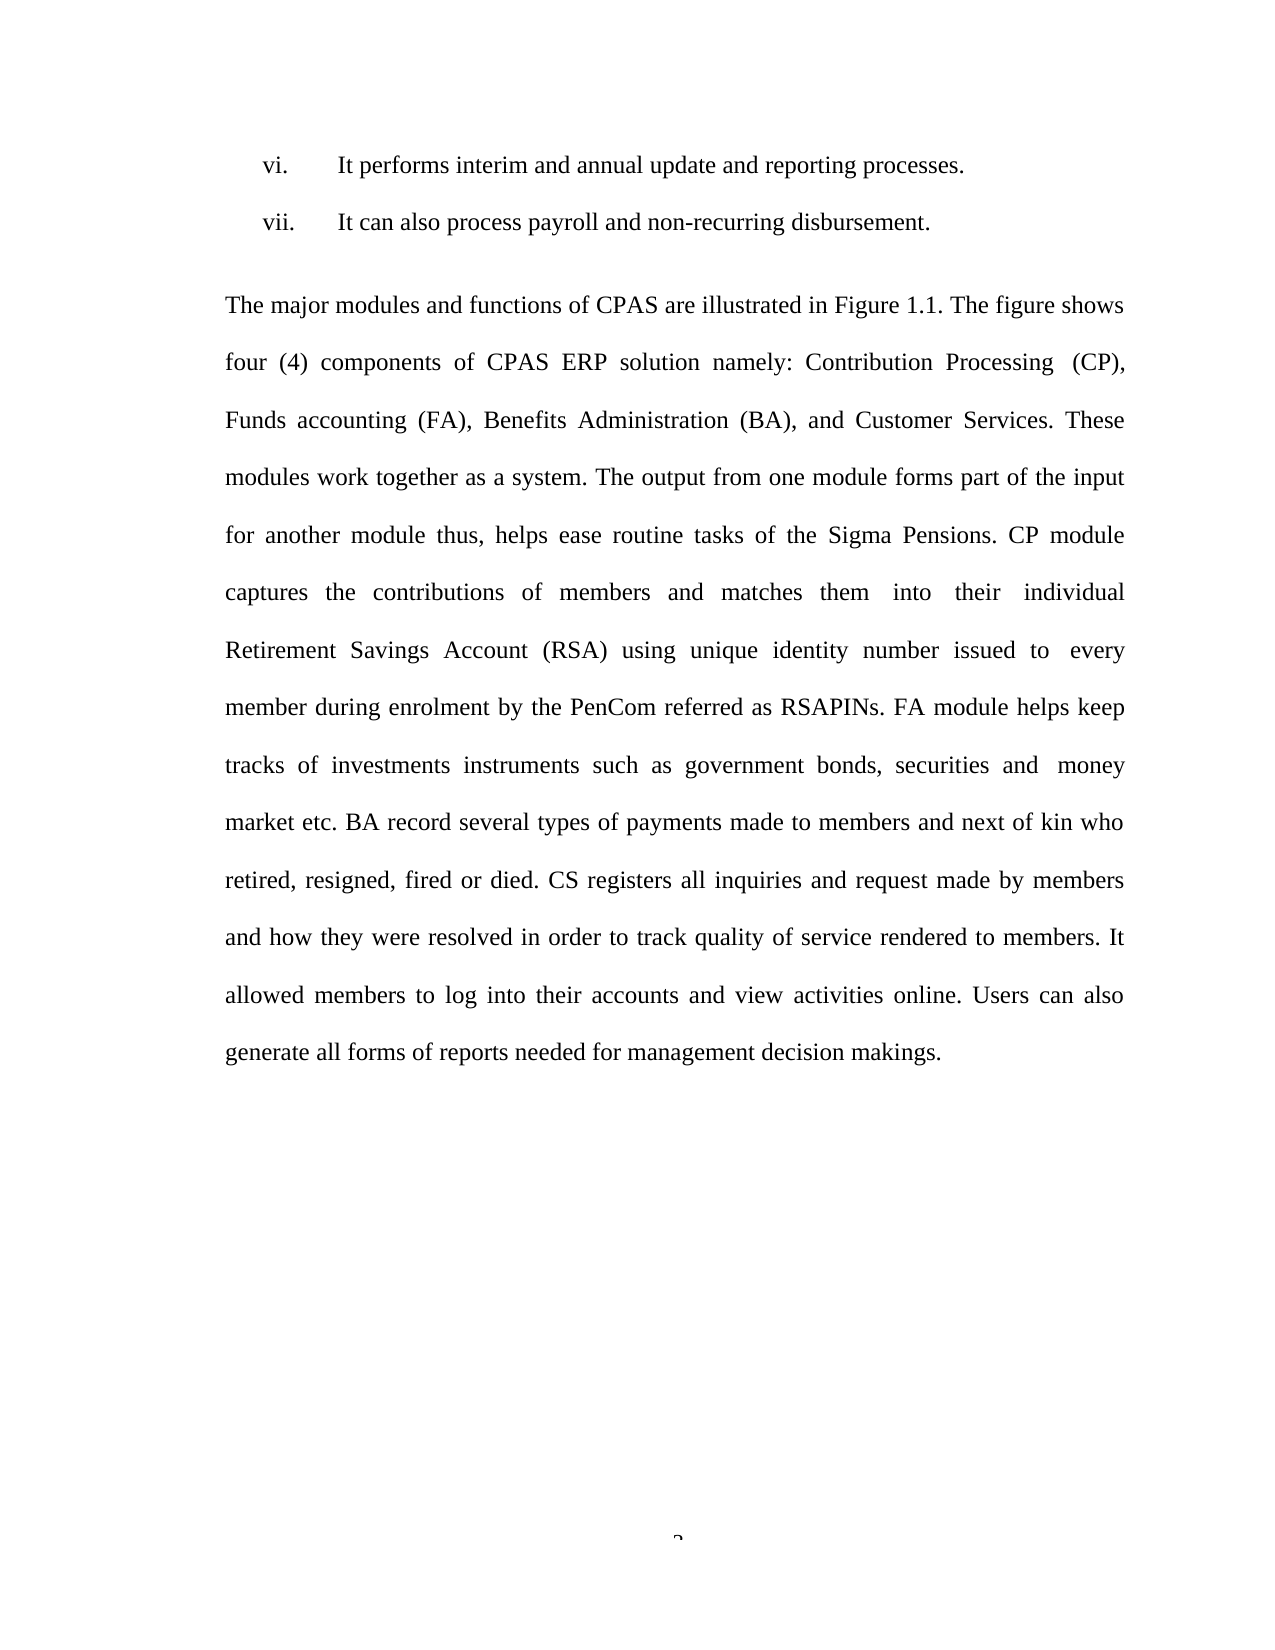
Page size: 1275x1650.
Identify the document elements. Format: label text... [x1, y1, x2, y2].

list It can also process payroll and non-recurring disbursement. [262, 207, 1210, 236]
text The major modules and functions of CPAS are illustrated in Figure 1.1. The figure shows four (4) components of CPAS ERP solution namely: Contribution Processing (CP), Funds accounting (FA), Benefits Administration (BA), and Customer Services. These modules work together as a system. The output from one module forms part of the input for another module thus, helps ease routine tasks of the Sigma Pensions. CP module captures the contributions of members and matches them into their individual Retirement Savings Account (RSA) using unique identity number issued to every member during enrolment by the PenCom referred as RSAPINs. FA module helps keep tracks of investments instruments such as government bonds, securities and money market etc. BA record several types of payments made to members and next of kin who retired, resigned, fired or died. CS registers all inquiries and request made by members and how they were resolved in order to track quality of service rendered to members. It allowed members to log into their accounts and view activities online. Users can also generate all forms of reports needed for management decision makings. [225, 290, 1126, 1066]
list It performs interim and annual update and reporting processes. [262, 150, 1210, 179]
